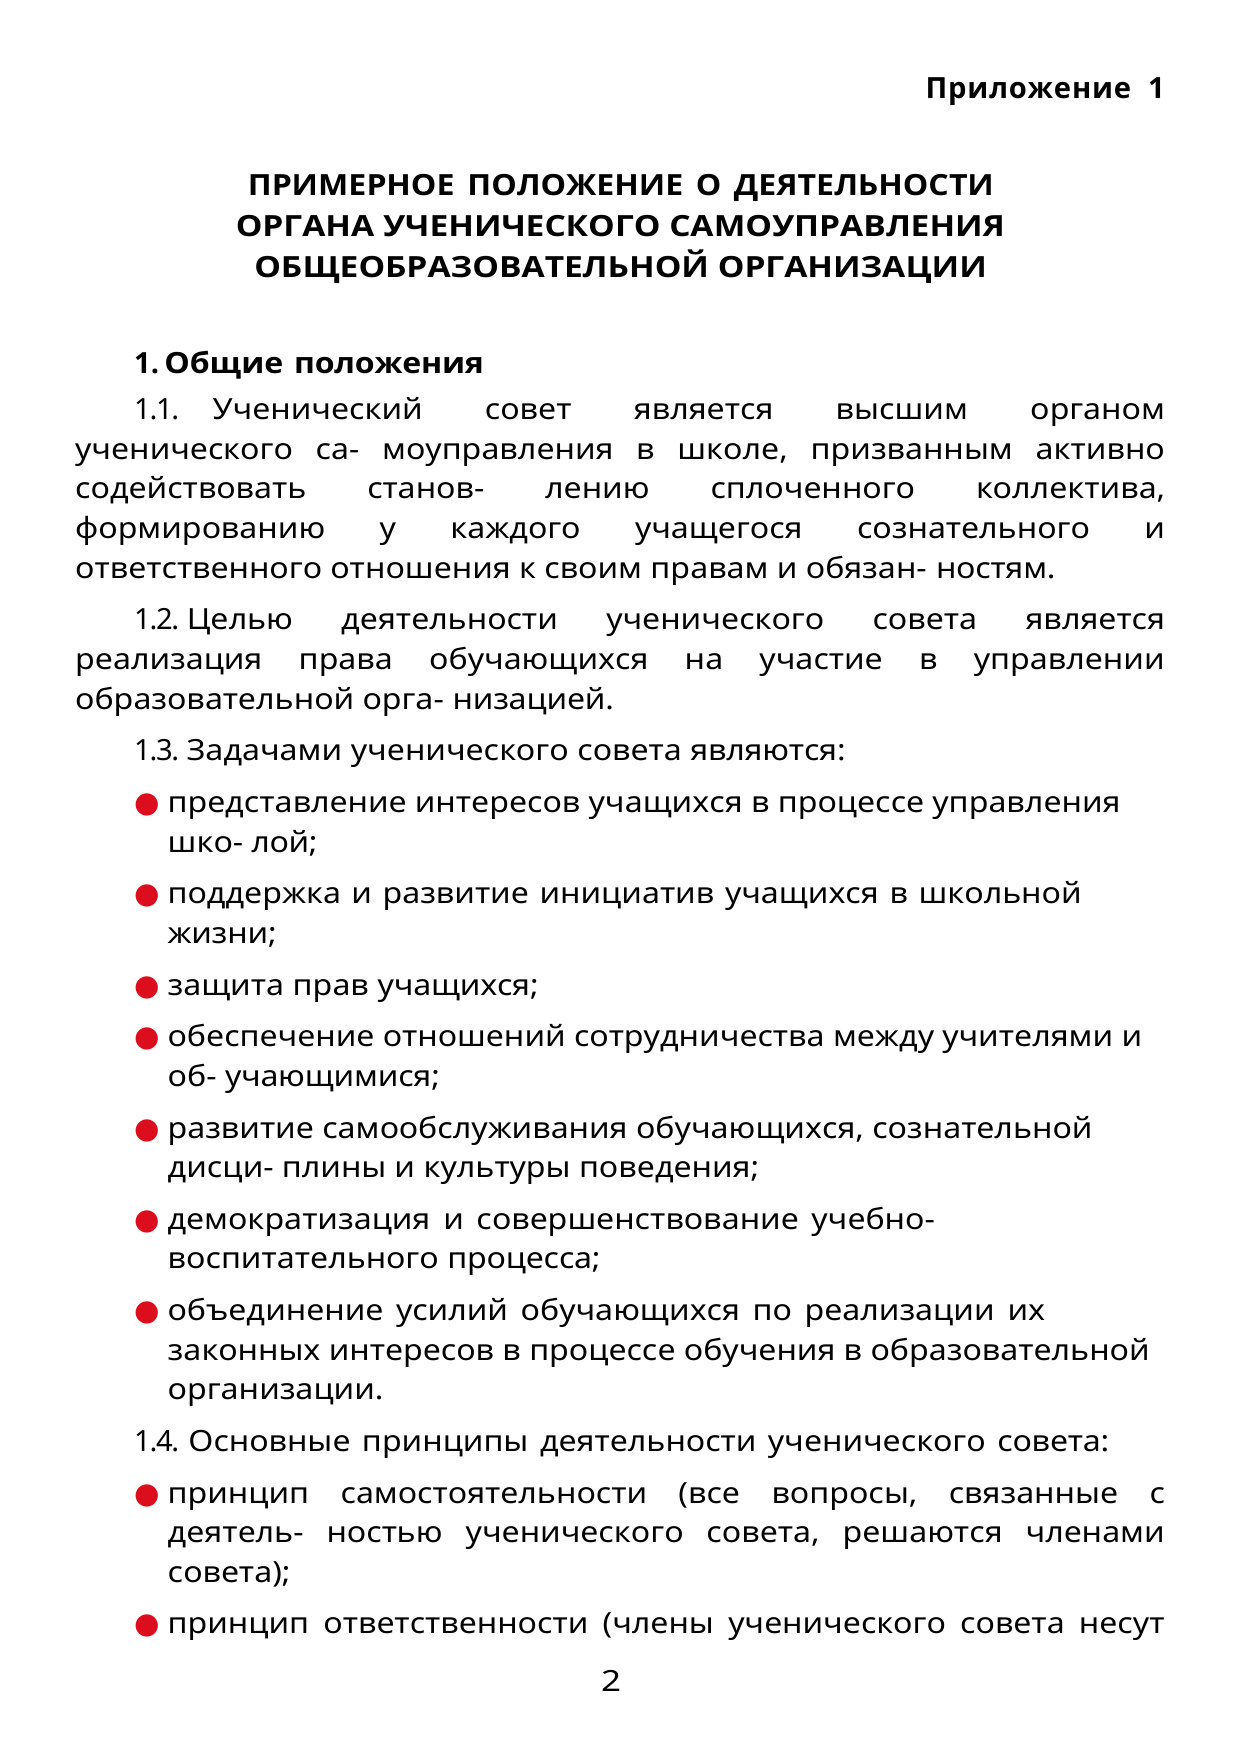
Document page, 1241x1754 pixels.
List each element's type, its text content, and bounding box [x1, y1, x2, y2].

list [134, 1603, 1166, 1642]
list представление интересов учащихся в процессе управления шко- лой; [134, 781, 1166, 861]
list обеспечение отношений сотрудничества между учителями и об- учающимися; [134, 1016, 1166, 1095]
text Приложение 1 [62, 67, 1166, 107]
subtitle ПРИМЕРНОЕ ПОЛОЖЕНИЕ О ДЕЯТЕЛЬНОСТИ ОРГАНА УЧЕНИЧЕСКОГО САМОУПРАВЛЕНИЯ ОБЩЕОБРАЗОВАТЕЛЬНОЙ ОРГАНИЗАЦИИ [225, 165, 1017, 286]
list Целью деятельности ученического совета является реализация права обучающихся на участие в управлении образовательной орга- низацией. [75, 598, 1166, 718]
list демократизация и совершенствование учебно-воспитательного процесса; [134, 1198, 1166, 1277]
list Задачами ученического совета являются: [134, 729, 1178, 769]
list объединение усилий обучающихся по реализации их законных интересов в процессе обучения в образовательной организации. [134, 1289, 1166, 1408]
list развитие самообслуживания обучающихся, сознательной дисци- плины и культуры поведения; [134, 1107, 1165, 1186]
list поддержка и развитие инициатив учащихся в школьной жизни; [134, 872, 1178, 952]
list Ученический совет является высшим органом ученического са- моуправления в школе, призванным активно содействовать станов- лению сплоченного коллектива, формированию у каждого учащегося сознательного и ответственного отношения к своим правам и обязан- ностям. [75, 388, 1166, 587]
list принцип самостоятельности (все вопросы, связанные с деятель- ностью ученического совета, решаются членами совета); [134, 1472, 1166, 1591]
subtitle Общие положения [134, 343, 1178, 382]
list Основные принципы деятельности ученического совета: [134, 1420, 1178, 1460]
list защита прав учащихся; [134, 964, 1178, 1004]
